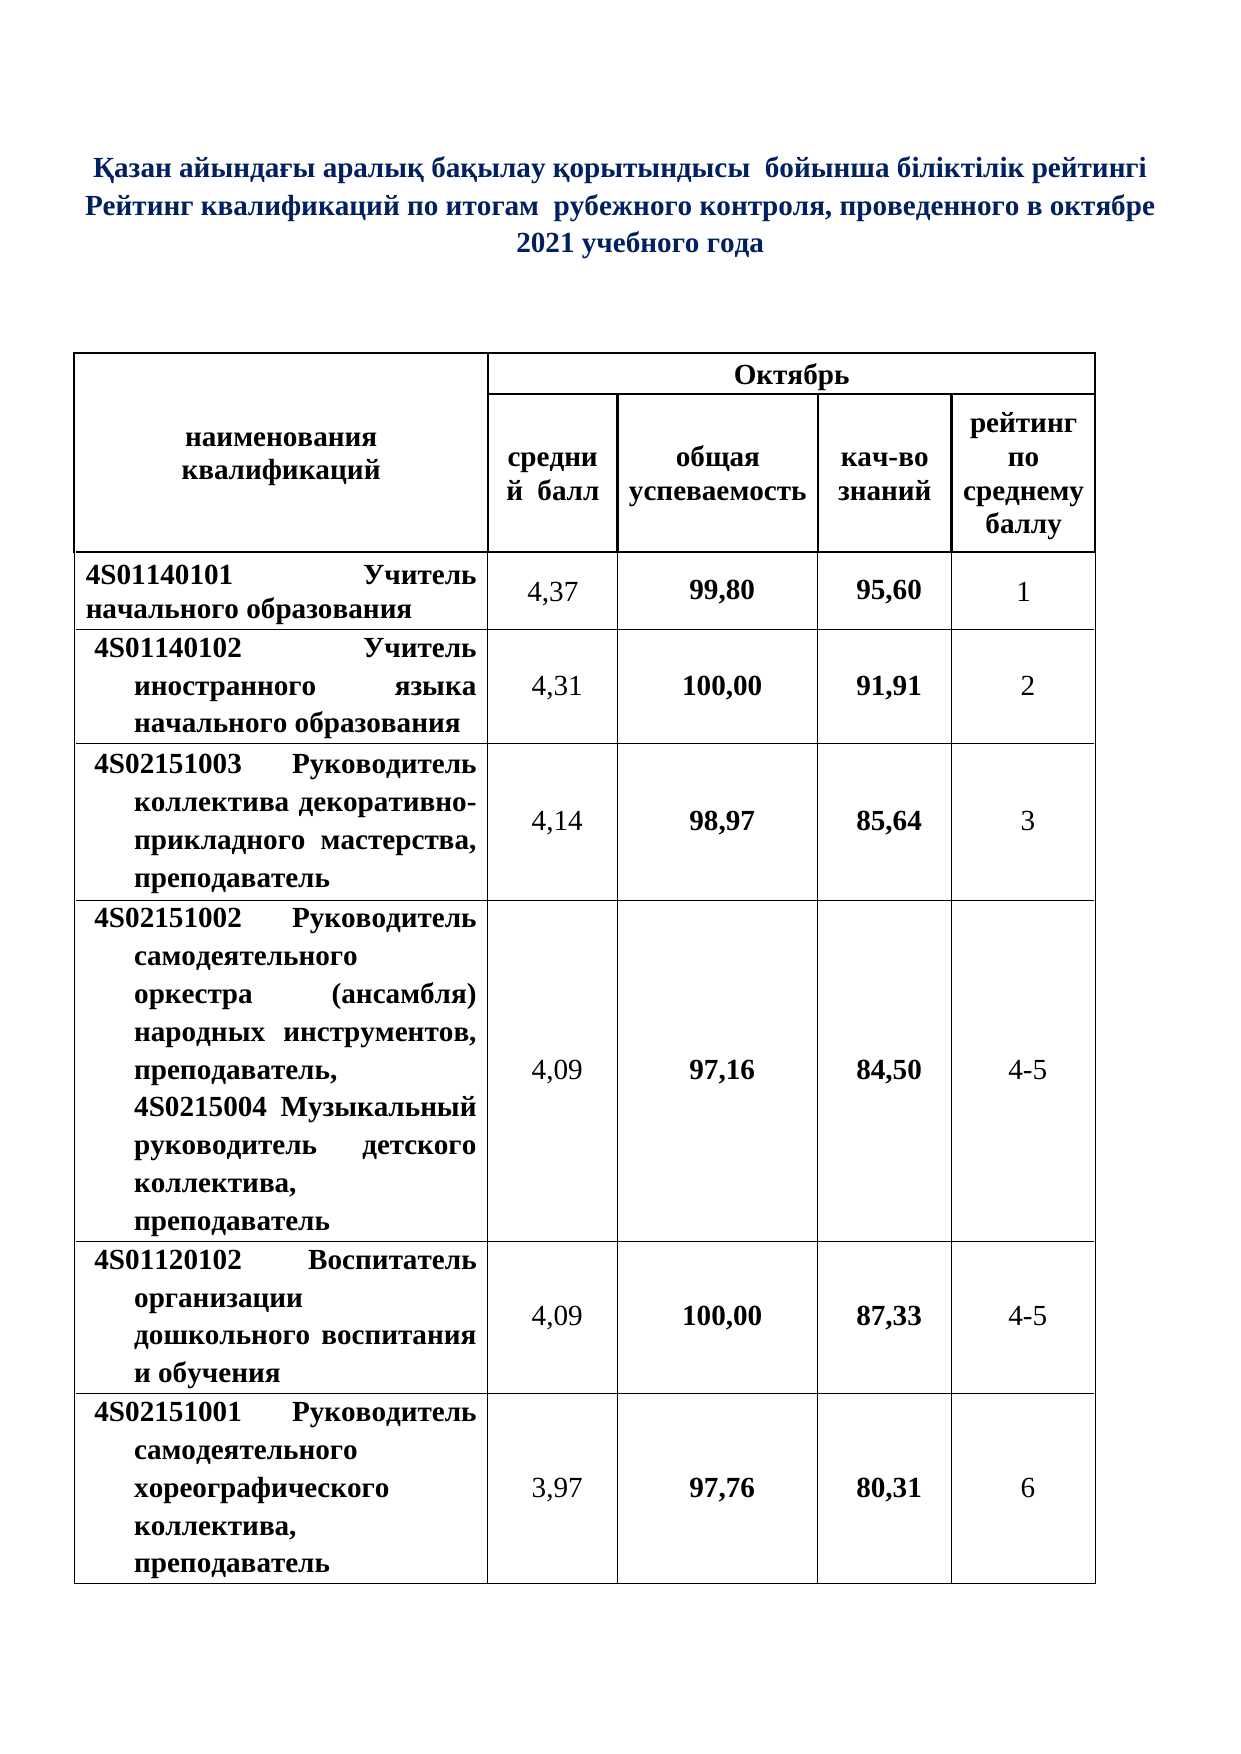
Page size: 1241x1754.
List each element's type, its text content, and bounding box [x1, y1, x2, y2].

table_cell 91,91 [818, 630, 951, 743]
table_cell 4S01120102 Воспитатель организации дошкольного воспитания и обучения [75, 1242, 487, 1393]
table_cell 1 [952, 553, 1095, 629]
table_cell 4,09 [488, 901, 617, 1241]
table_cell 97,76 [618, 1394, 817, 1583]
text Қазан айындағы аралық бақылау қорытындысы бойынша біліктілік рейтингі [82, 150, 1158, 183]
text Рейтинг квалификаций по итогам рубежного контроля, проведенного в октябре 2021 учебного года [82, 188, 1158, 259]
table_cell 99,80 [618, 553, 817, 629]
table_cell 3,97 [488, 1394, 617, 1583]
table_header наименования квалификаций [75, 354, 487, 551]
table_cell 80,31 [818, 1394, 951, 1583]
table_cell 4S02151003 Руководитель коллектива декоративно-прикладного мастерства, преподаватель [75, 744, 487, 899]
table_cell кач-во знаний [819, 395, 950, 551]
table_cell 4S02151001 Руководитель самодеятельного хореографического коллектива, преподаватель [75, 1394, 487, 1583]
table_cell 4S01140102 Учитель иностранного языка начального образования [75, 630, 487, 743]
table_cell 3 [952, 743, 1095, 899]
table_cell 87,33 [818, 1242, 951, 1393]
table_cell 2 [952, 629, 1095, 743]
table_cell 100,00 [618, 630, 817, 743]
table_cell 4,09 [488, 1242, 617, 1393]
table_cell средний балл [489, 395, 616, 551]
table_cell 6 [952, 1393, 1095, 1583]
table_cell 98,97 [618, 744, 817, 899]
table_cell 95,60 [818, 553, 951, 629]
table_cell 97,16 [618, 901, 817, 1241]
table_cell рейтинг по среднему баллу [953, 395, 1094, 551]
table_cell 4,37 [488, 553, 617, 629]
table_cell 4S01140101 Учитель начального образования [75, 552, 487, 629]
table_cell 100,00 [618, 1242, 817, 1393]
table_cell 85,64 [818, 744, 951, 899]
table_cell 84,50 [818, 901, 951, 1241]
table_cell 4S02151002 Руководитель самодеятельного оркестра (ансамбля) народных инструментов, преподаватель, 4S0215004 Музыкальный руководитель детского коллектива, преподаватель [75, 901, 487, 1241]
table_header Октябрь [489, 354, 1094, 393]
table_cell 4-5 [952, 1241, 1095, 1393]
table_cell общая успеваемость [619, 395, 817, 551]
table_cell 4-5 [952, 900, 1095, 1241]
table_cell 4,14 [488, 744, 617, 899]
table_cell 4,31 [488, 630, 617, 743]
